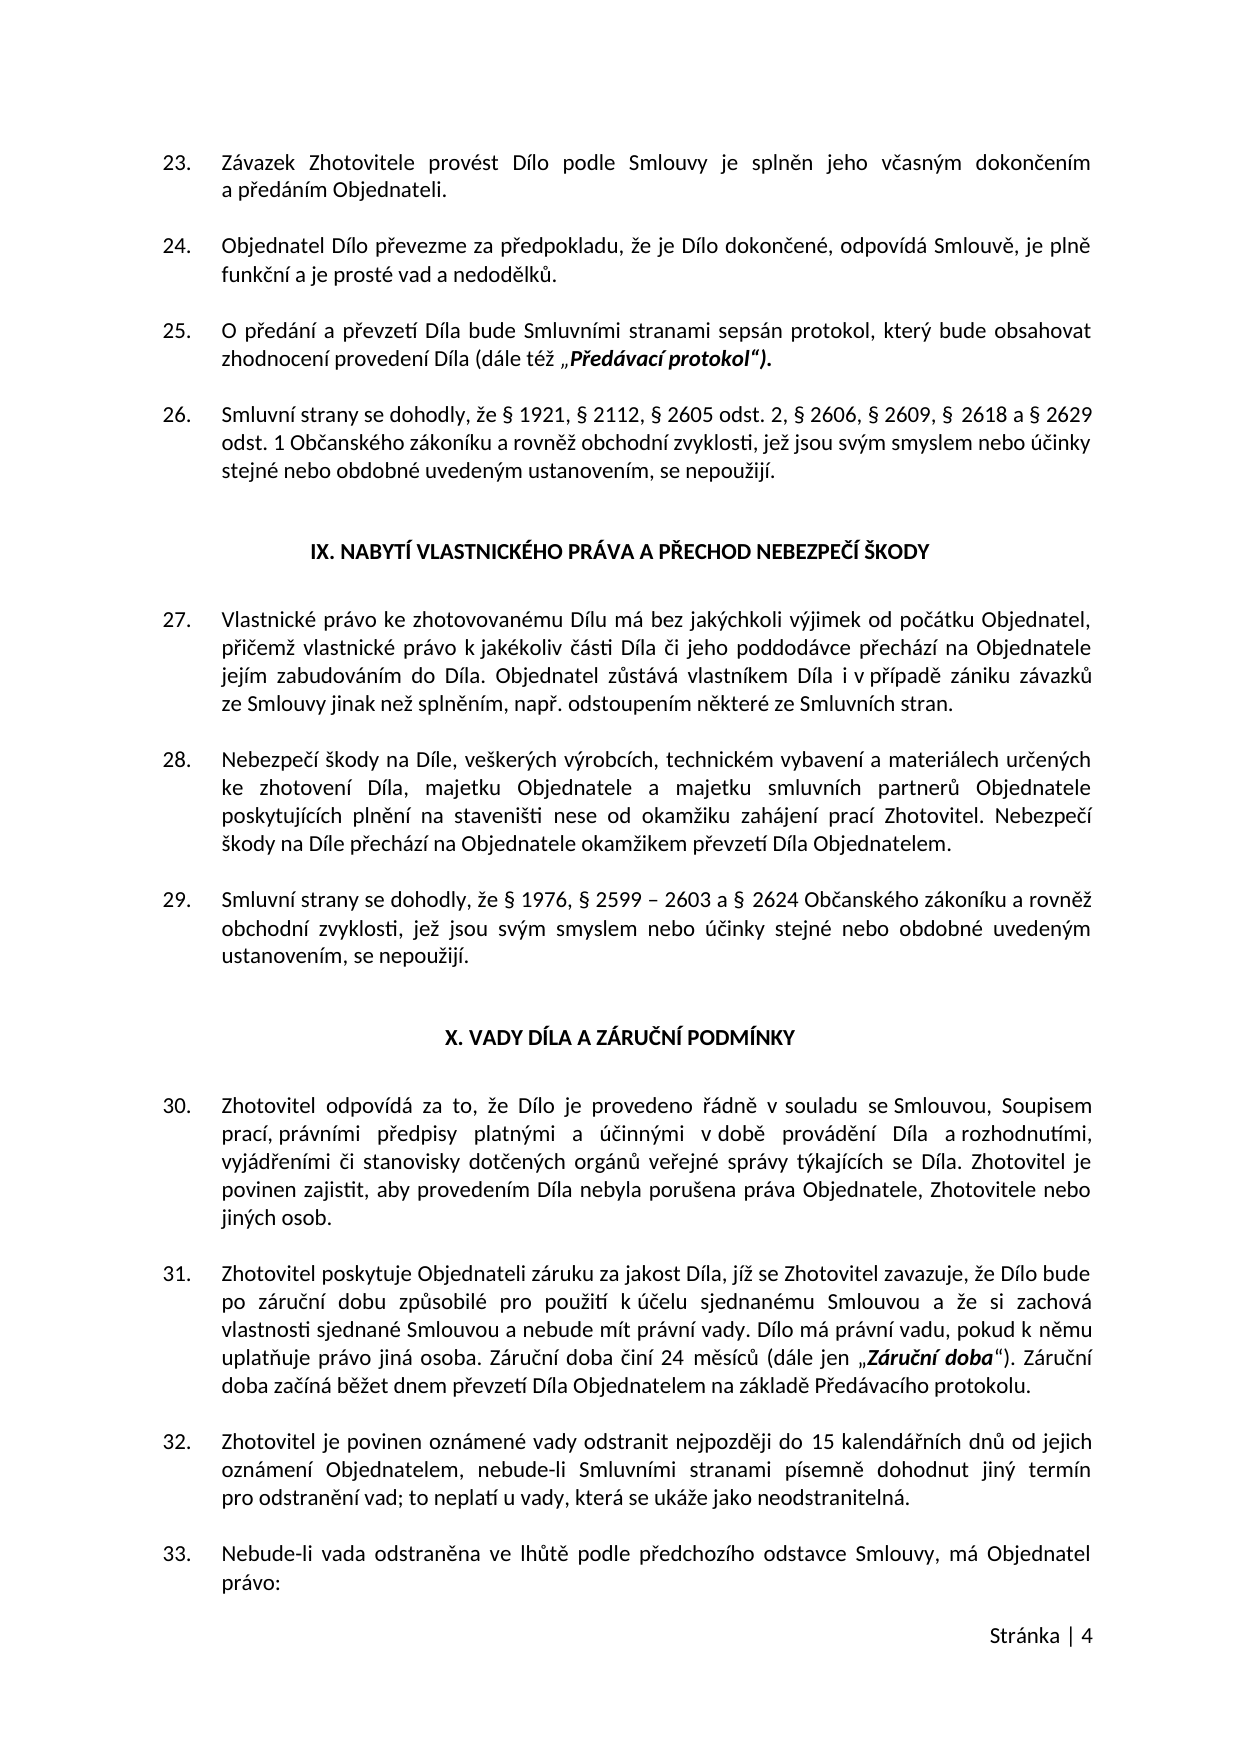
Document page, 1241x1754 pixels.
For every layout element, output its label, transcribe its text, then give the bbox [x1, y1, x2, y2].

list Nebude-li vada odstraněna ve lhůtě podle předchozího odstavce Smlouvy, má Objednatel právo: [162, 1539, 1093, 1596]
list Zhotovitel odpovídá za to, že Dílo je provedeno řádně v souladu se Smlouvou, Soupisem prací, právními předpisy platnými a účinnými v době provádění Díla a rozhodnutími, vyjádřeními či stanovisky dotčených orgánů veřejné správy týkajících se Díla. Zhotovitel je povinen zajistit, aby provedením Díla nebyla porušena práva Objednatele, Zhotovitele nebo jiných osob. [162, 1091, 1093, 1231]
list Smluvní strany se dohodly, že § 1921, § 2112, § 2605 odst. 2, § 2606, § 2609, § 2618 a § 2629 odst. 1 Občanského zákoníku a rovněž obchodní zvyklosti, jež jsou svým smyslem nebo účinky stejné nebo obdobné uvedeným ustanovením, se nepoužijí. [162, 400, 1093, 484]
list Objednatel Dílo převezme za předpokladu, že je Dílo dokončené, odpovídá Smlouvě, je plně funkční a je prosté vad a nedodělků. [162, 232, 1093, 288]
list Nebezpečí škody na Díle, veškerých výrobcích, technickém vybavení a materiálech určených ke zhotovení Díla, majetku Objednatele a majetku smluvních partnerů Objednatele poskytujících plnění na staveništi nese od okamžiku zahájení prací Zhotovitel. Nebezpečí škody na Díle přechází na Objednatele okamžikem převzetí Díla Objednatelem. [162, 746, 1093, 858]
subtitle VADY DÍLA A ZÁRUČNÍ PODMÍNKY [148, 1023, 1093, 1051]
list Smluvní strany se dohodly, že § 1976, § 2599 – 2603 a § 2624 Občanského zákoníku a rovněž obchodní zvyklosti, jež jsou svým smyslem nebo účinky stejné nebo obdobné uvedeným ustanovením, se nepoužijí. [162, 886, 1093, 970]
list Závazek Zhotovitele provést Dílo podle Smlouvy je splněn jeho včasným dokončením a předáním Objednateli. [162, 148, 1093, 204]
subtitle NABYTÍ VLASTNICKÉHO PRÁVA A PŘECHOD NEBEZPEČÍ ŠKODY [148, 537, 1093, 565]
list Zhotovitel je povinen oznámené vady odstranit nejpozději do 15 kalendářních dnů od jejich oznámení Objednatelem, nebude-li Smluvními stranami písemně dohodnut jiný termín pro odstranění vad; to neplatí u vady, která se ukáže jako neodstranitelná. [162, 1427, 1093, 1512]
list O předání a převzetí Díla bude Smluvními stranami sepsán protokol, který bude obsahovat zhodnocení provedení Díla (dále též „Předávací protokol“). [162, 316, 1093, 372]
list Vlastnické právo ke zhotovovanému Dílu má bez jakýchkoli výjimek od počátku Objednatel, přičemž vlastnické právo k jakékoliv části Díla či jeho poddodávce přechází na Objednatele jejím zabudováním do Díla. Objednatel zůstává vlastníkem Díla i v případě zániku závazků ze Smlouvy jinak než splněním, např. odstoupením některé ze Smluvních stran. [162, 605, 1093, 717]
list Zhotovitel poskytuje Objednateli záruku za jakost Díla, jíž se Zhotovitel zavazuje, že Dílo bude po záruční dobu způsobilé pro použití k účelu sjednanému Smlouvou a že si zachová vlastnosti sjednané Smlouvou a nebude mít právní vady. Dílo má právní vadu, pokud k němu uplatňuje právo jiná osoba. Záruční doba činí 24 měsíců (dále jen „Záruční doba“). Záruční doba začíná běžet dnem převzetí Díla Objednatelem na základě Předávacího protokolu. [162, 1259, 1093, 1399]
